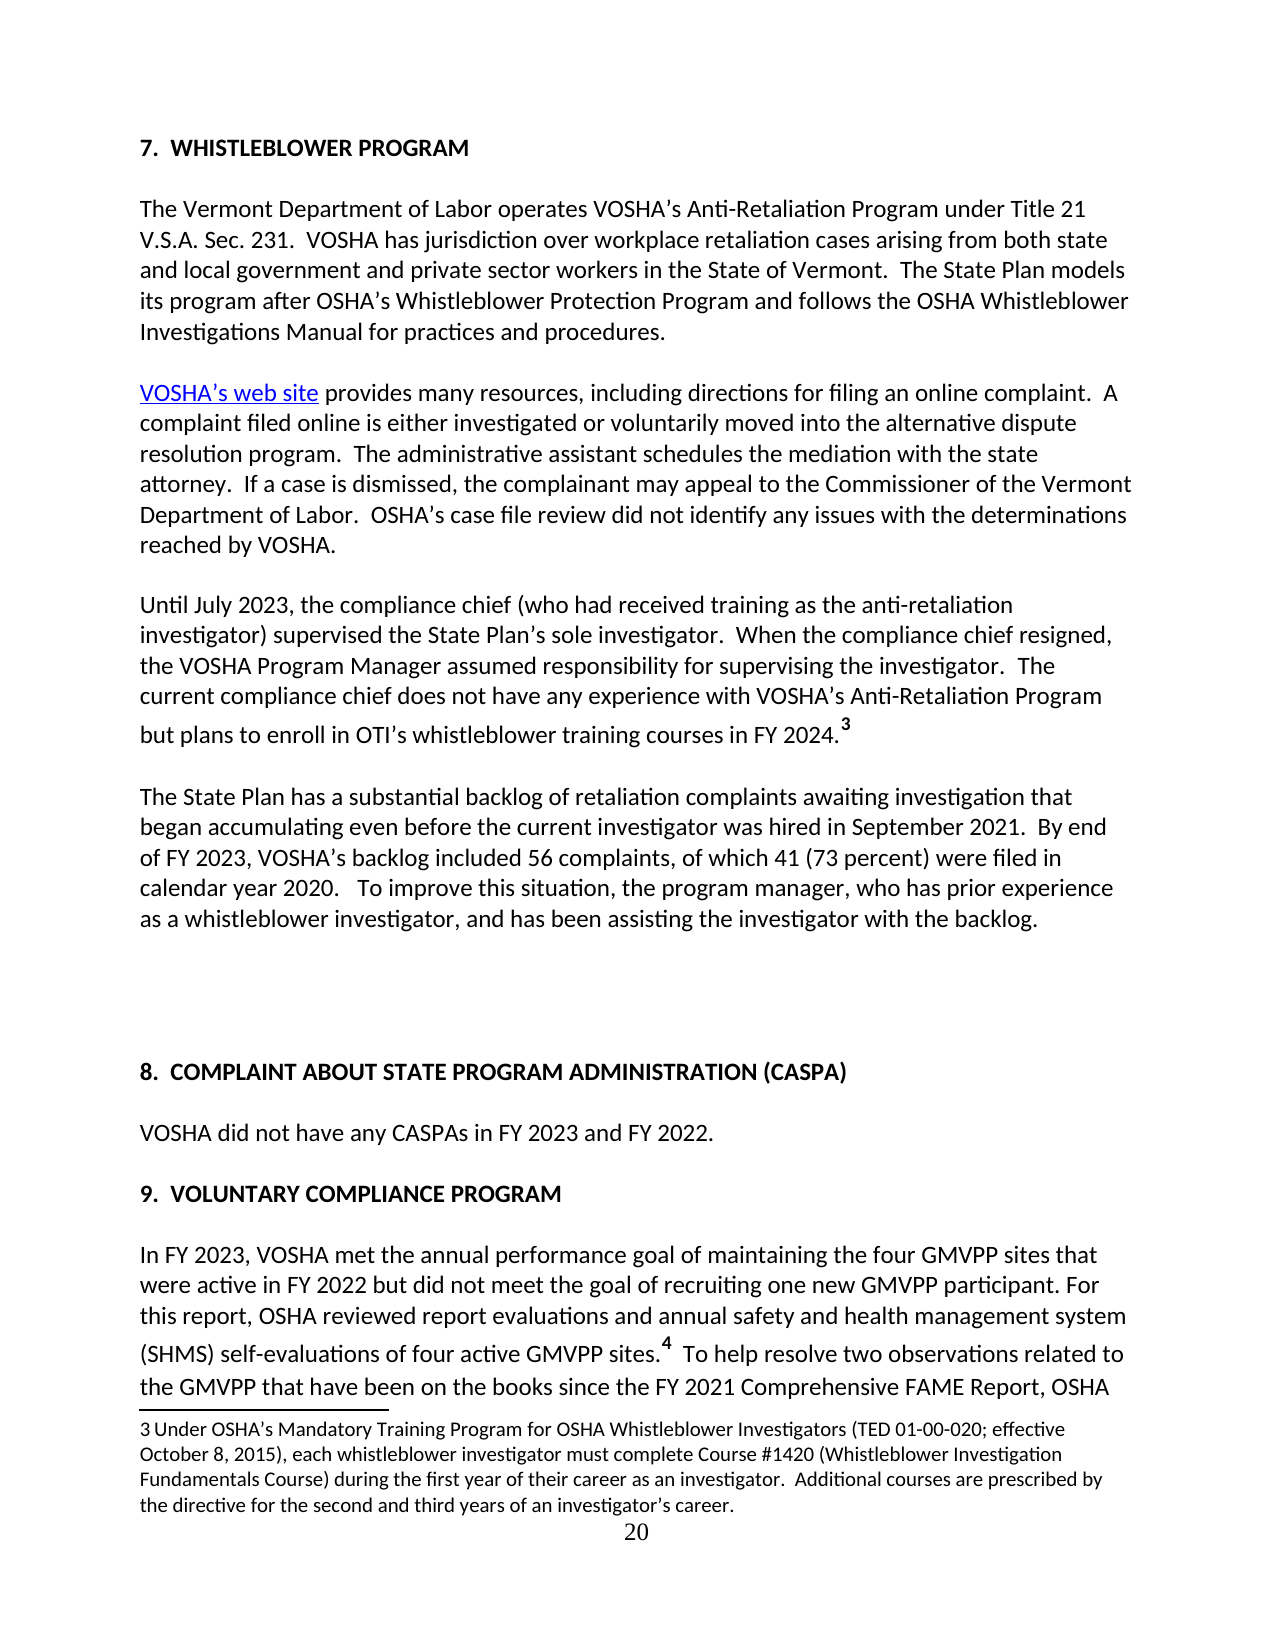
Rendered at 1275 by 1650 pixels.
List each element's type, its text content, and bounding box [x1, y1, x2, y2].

text The State Plan has a substantial backlog of retaliation complaints awaiting investigation that began accumulating even before the current investigator was hired in September 2021. By end of FY 2023, VOSHA’s backlog included 56 complaints, of which 41 (73 percent) were filed in calendar year 2020. To improve this situation, the program manager, who has prior experience as a whistleblower investigator, and has been assisting the investigator with the backlog. [139, 781, 1133, 933]
text VOSHA did not have any CASPAs in FY 2023 and FY 2022. [139, 1117, 1133, 1147]
text The Vermont Department of Labor operates VOSHA’s Anti-Retaliation Program under Title 21 V.S.A. Sec. 231. VOSHA has jurisdiction over workplace retaliation cases arising from both state and local government and private sector workers in the State of Vermont. The State Plan models its program after OSHA’s Whistleblower Protection Program and follows the OSHA Whistleblower Investigations Manual for practices and procedures. [139, 193, 1133, 346]
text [139, 1239, 1133, 1402]
text 7. WHISTLEBLOWER Program [139, 132, 1133, 163]
text VOSHA’s web site provides many resources, including directions for filing an online complaint. A complaint filed online is either investigated or voluntarily moved into the alternative dispute resolution program. The administrative assistant schedules the mediation with the state attorney. If a case is dismissed, the complainant may appeal to the Commissioner of the Vermont Department of Labor. OSHA’s case file review did not identify any issues with the determinations reached by VOSHA. [139, 377, 1133, 560]
text Until July 2023, the compliance chief (who had received training as the anti-retaliation investigator) supervised the State Plan’s sole investigator. When the compliance chief resigned, the VOSHA Program Manager assumed responsibility for supervising the investigator. The current compliance chief does not have any experience with VOSHA’s Anti-Retaliation Program but plans to enroll in OTI’s whistleblower training courses in FY 2024. [139, 589, 1133, 752]
text 9. Voluntary Compliance Program [139, 1178, 1133, 1208]
text 8. Complaint About State Program Administration (CASPA) [139, 1056, 1133, 1086]
